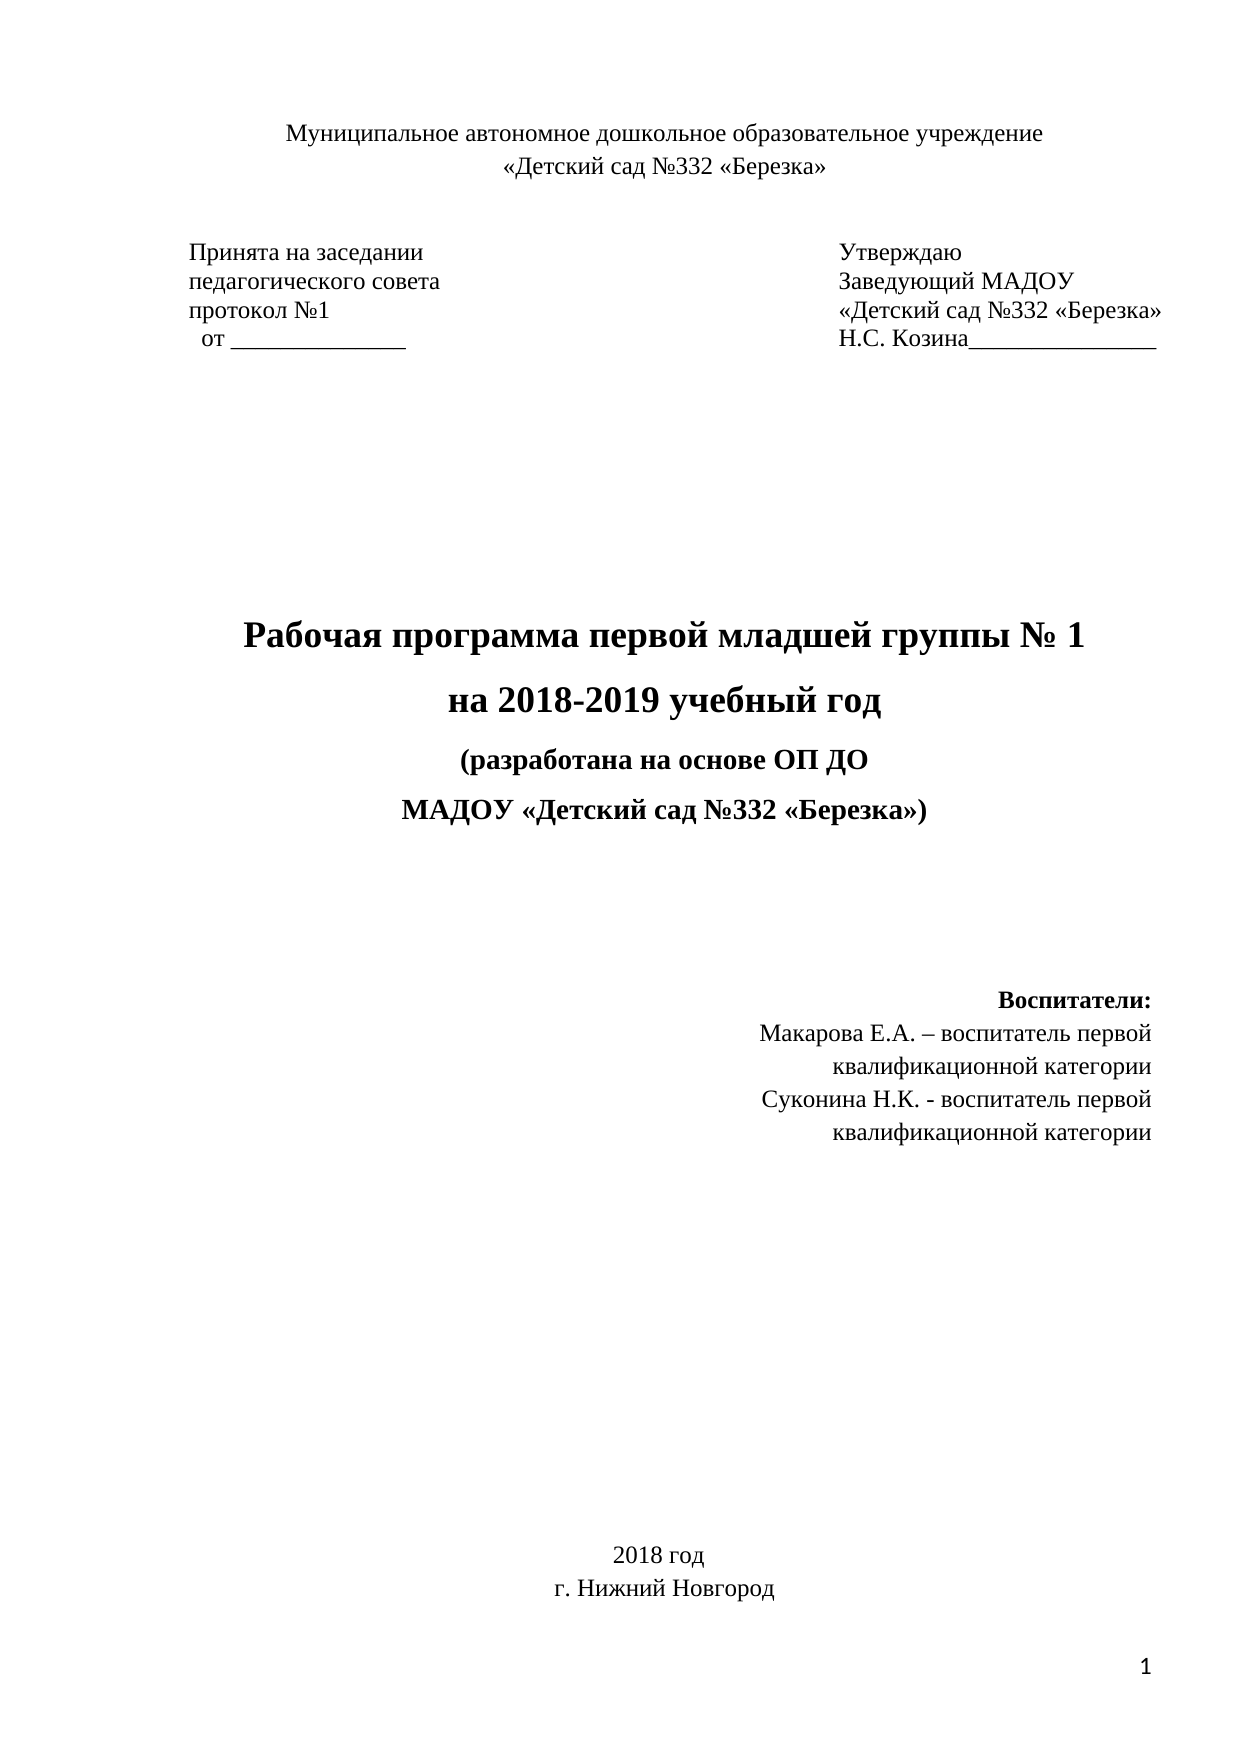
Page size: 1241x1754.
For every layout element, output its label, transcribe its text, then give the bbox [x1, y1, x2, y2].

text на 2018-2019 учебный год [177, 677, 1152, 721]
text Суконина Н.К. - воспитатель первой [177, 1084, 1152, 1113]
table_header Принята на заседании педагогического совета протокол №1 от ______________ [177, 237, 764, 352]
text (разработана на основе ОП ДО [177, 742, 1152, 776]
text Макарова Е.А. – воспитатель первой [177, 1018, 1152, 1047]
text г. Нижний Новгород [177, 1573, 1152, 1602]
text 2018 год [177, 1540, 1152, 1569]
text квалификационной категории [177, 1117, 1152, 1146]
text МАДОУ «Детский сад №332 «Березка») [177, 792, 1152, 826]
text «Детский сад №332 «Березка» [177, 151, 1152, 180]
table_header Утверждаю Заведующий МАДОУ «Детский сад №332 «Березка» Н.С. Козина_______________ [764, 237, 1174, 352]
text квалификационной категории [177, 1051, 1152, 1080]
text Рабочая программа первой младшей группы № 1 [177, 613, 1152, 656]
text Муниципальное автономное дошкольное образовательное учреждение [177, 118, 1152, 147]
text Воспитатели: [177, 985, 1152, 1014]
